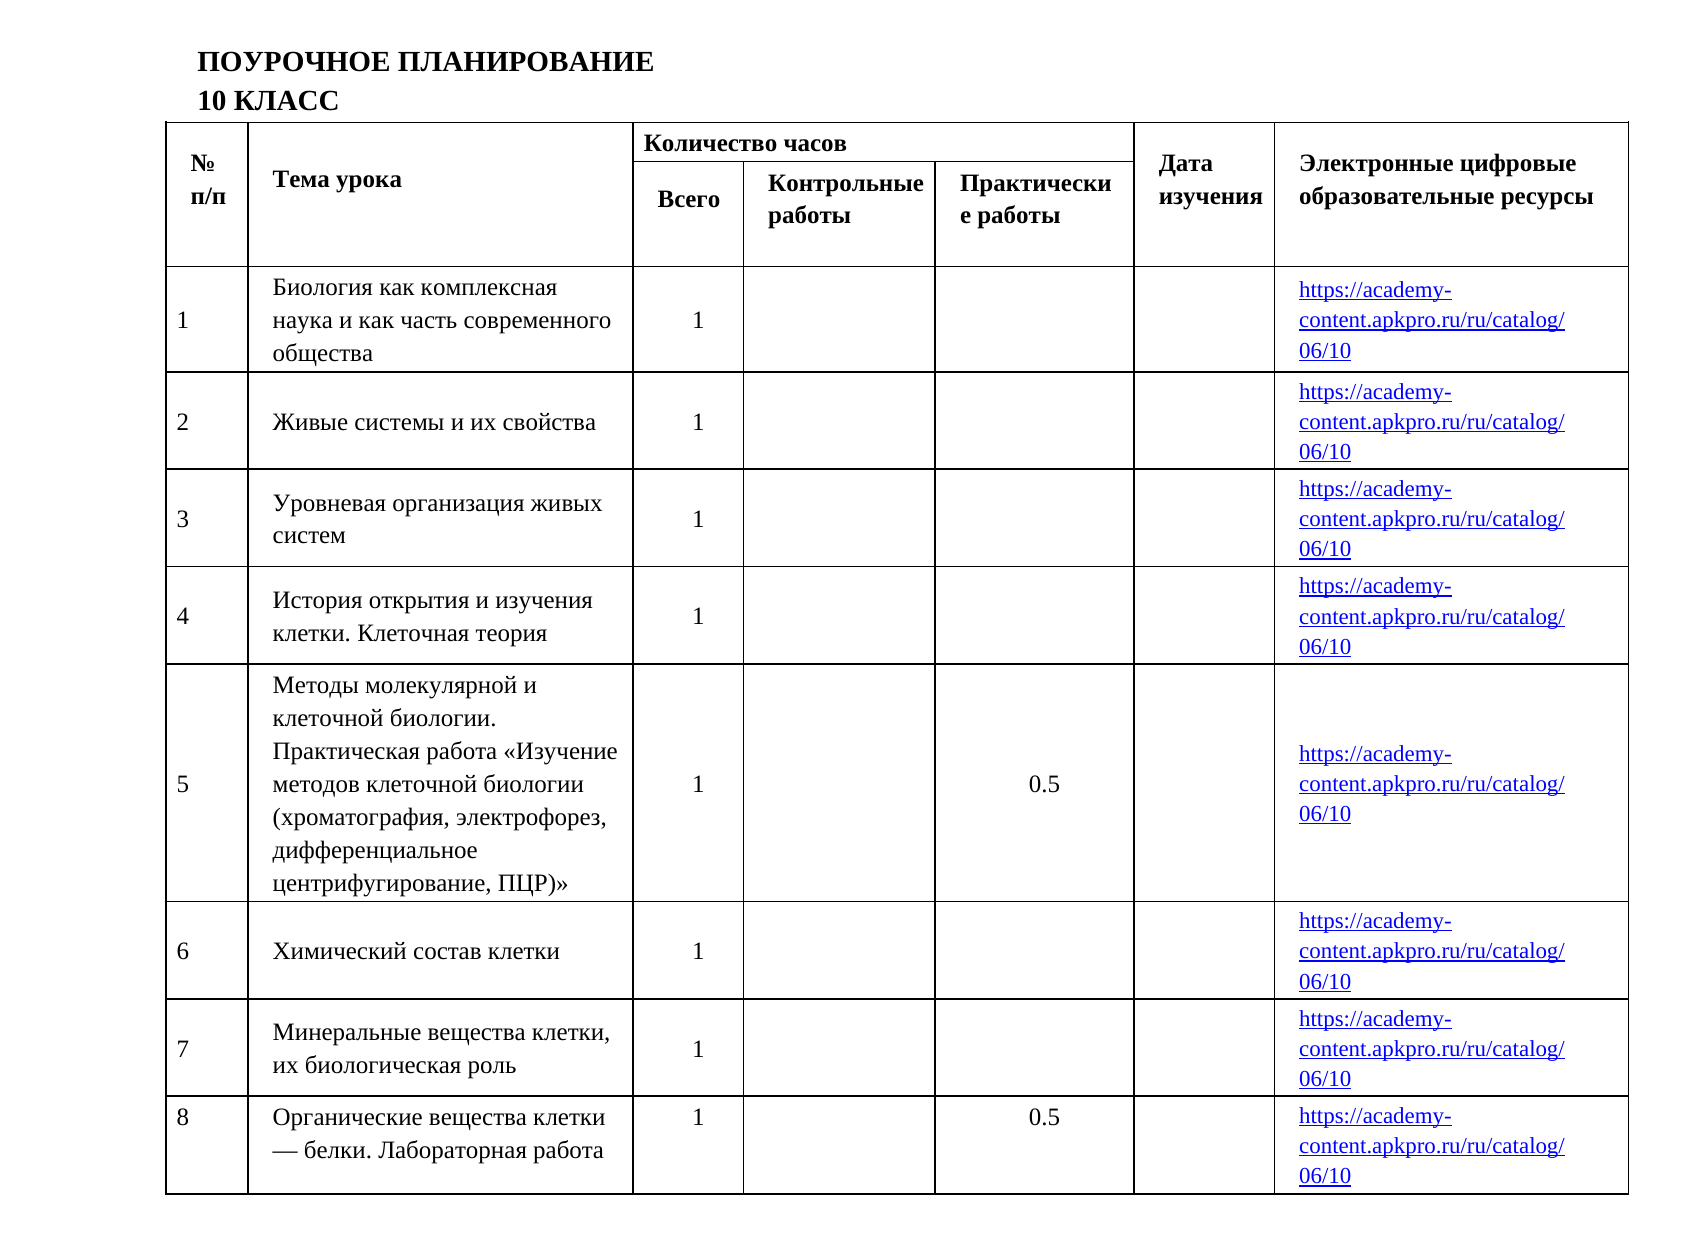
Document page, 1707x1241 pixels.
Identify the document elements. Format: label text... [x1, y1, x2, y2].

text 10 КЛАСС [190, 83, 1618, 116]
table_cell 1 [634, 1097, 743, 1193]
table_cell https://academy-content.apkpro.ru/ru/catalog/06/10 [1275, 373, 1628, 468]
table_cell https://academy-content.apkpro.ru/ru/catalog/06/10 [1275, 665, 1628, 901]
table_cell https://academy-content.apkpro.ru/ru/catalog/06/10 [1275, 1000, 1628, 1095]
table_cell 6 [167, 902, 247, 998]
table_cell Уровневая организация живых систем [249, 470, 632, 566]
table_cell [744, 267, 934, 371]
table_cell https://academy-content.apkpro.ru/ru/catalog/06/10 [1275, 567, 1628, 663]
table_cell 1 [634, 902, 743, 998]
table_cell Методы молекулярной и клеточной биологии. Практическая работа «Изучение методов клеточной биологии (хроматография, электрофорез, дифференциальное центрифугирование, ПЦР)» [249, 665, 632, 901]
table_cell 1 [167, 267, 247, 371]
table_cell [744, 470, 934, 566]
table_cell [744, 1000, 934, 1095]
table_cell [936, 902, 1133, 998]
table_cell 1 [634, 470, 743, 566]
table_cell [1135, 267, 1274, 371]
table_cell История открытия и изучения клетки. Клеточная теория [249, 567, 632, 663]
table_cell Минеральные вещества клетки, их биологическая роль [249, 1000, 632, 1095]
table_cell 1 [634, 373, 743, 468]
table_header Дата изучения [1135, 123, 1274, 266]
table_header Тема урока [249, 123, 632, 266]
table_cell [744, 567, 934, 663]
table_cell Всего [634, 162, 743, 266]
table_cell [744, 373, 934, 468]
table_cell 1 [634, 665, 743, 901]
table_header Количество часов [634, 123, 1133, 161]
table_header № п/п [167, 123, 247, 266]
table_cell [1135, 902, 1274, 998]
table_cell Биология как комплексная наука и как часть современного общества [249, 267, 632, 371]
table_cell [1135, 373, 1274, 468]
table_cell [744, 1097, 934, 1193]
table_cell https://academy-content.apkpro.ru/ru/catalog/06/10 [1275, 267, 1628, 371]
table_cell Контрольные работы [744, 162, 934, 266]
table_cell 1 [634, 1000, 743, 1095]
table_cell 5 [167, 665, 247, 901]
table_cell 0.5 [936, 665, 1133, 901]
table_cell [249, 1097, 632, 1193]
table_cell [1135, 567, 1274, 663]
table_cell 2 [167, 373, 247, 468]
table_cell [1135, 1000, 1274, 1095]
table_cell [744, 902, 934, 998]
table_cell [936, 567, 1133, 663]
table_cell [936, 373, 1133, 468]
table_cell https://academy-content.apkpro.ru/ru/catalog/06/10 [1275, 470, 1628, 566]
table_header Электронные цифровые образовательные ресурсы [1275, 123, 1628, 266]
table_cell 1 [634, 267, 743, 371]
table_cell 3 [167, 470, 247, 566]
table_cell [744, 665, 934, 901]
table_cell Живые системы и их свойства [249, 373, 632, 468]
table_cell 0.5 [936, 1097, 1133, 1193]
table_cell [1135, 665, 1274, 901]
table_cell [1275, 1097, 1628, 1193]
table_cell 4 [167, 567, 247, 663]
table_cell Практические работы [936, 162, 1133, 266]
table_cell [1135, 1097, 1274, 1193]
table_cell https://academy-content.apkpro.ru/ru/catalog/06/10 [1275, 902, 1628, 998]
table_cell Химический состав клетки [249, 902, 632, 998]
text ПОУРОЧНОЕ ПЛАНИРОВАНИЕ [190, 44, 1618, 78]
table_cell [936, 1000, 1133, 1095]
table_cell [936, 470, 1133, 566]
table_cell 1 [634, 567, 743, 663]
table_cell 7 [167, 1000, 247, 1095]
table_cell 8 [167, 1097, 247, 1193]
table_cell [936, 267, 1133, 371]
table_cell [1135, 470, 1274, 566]
